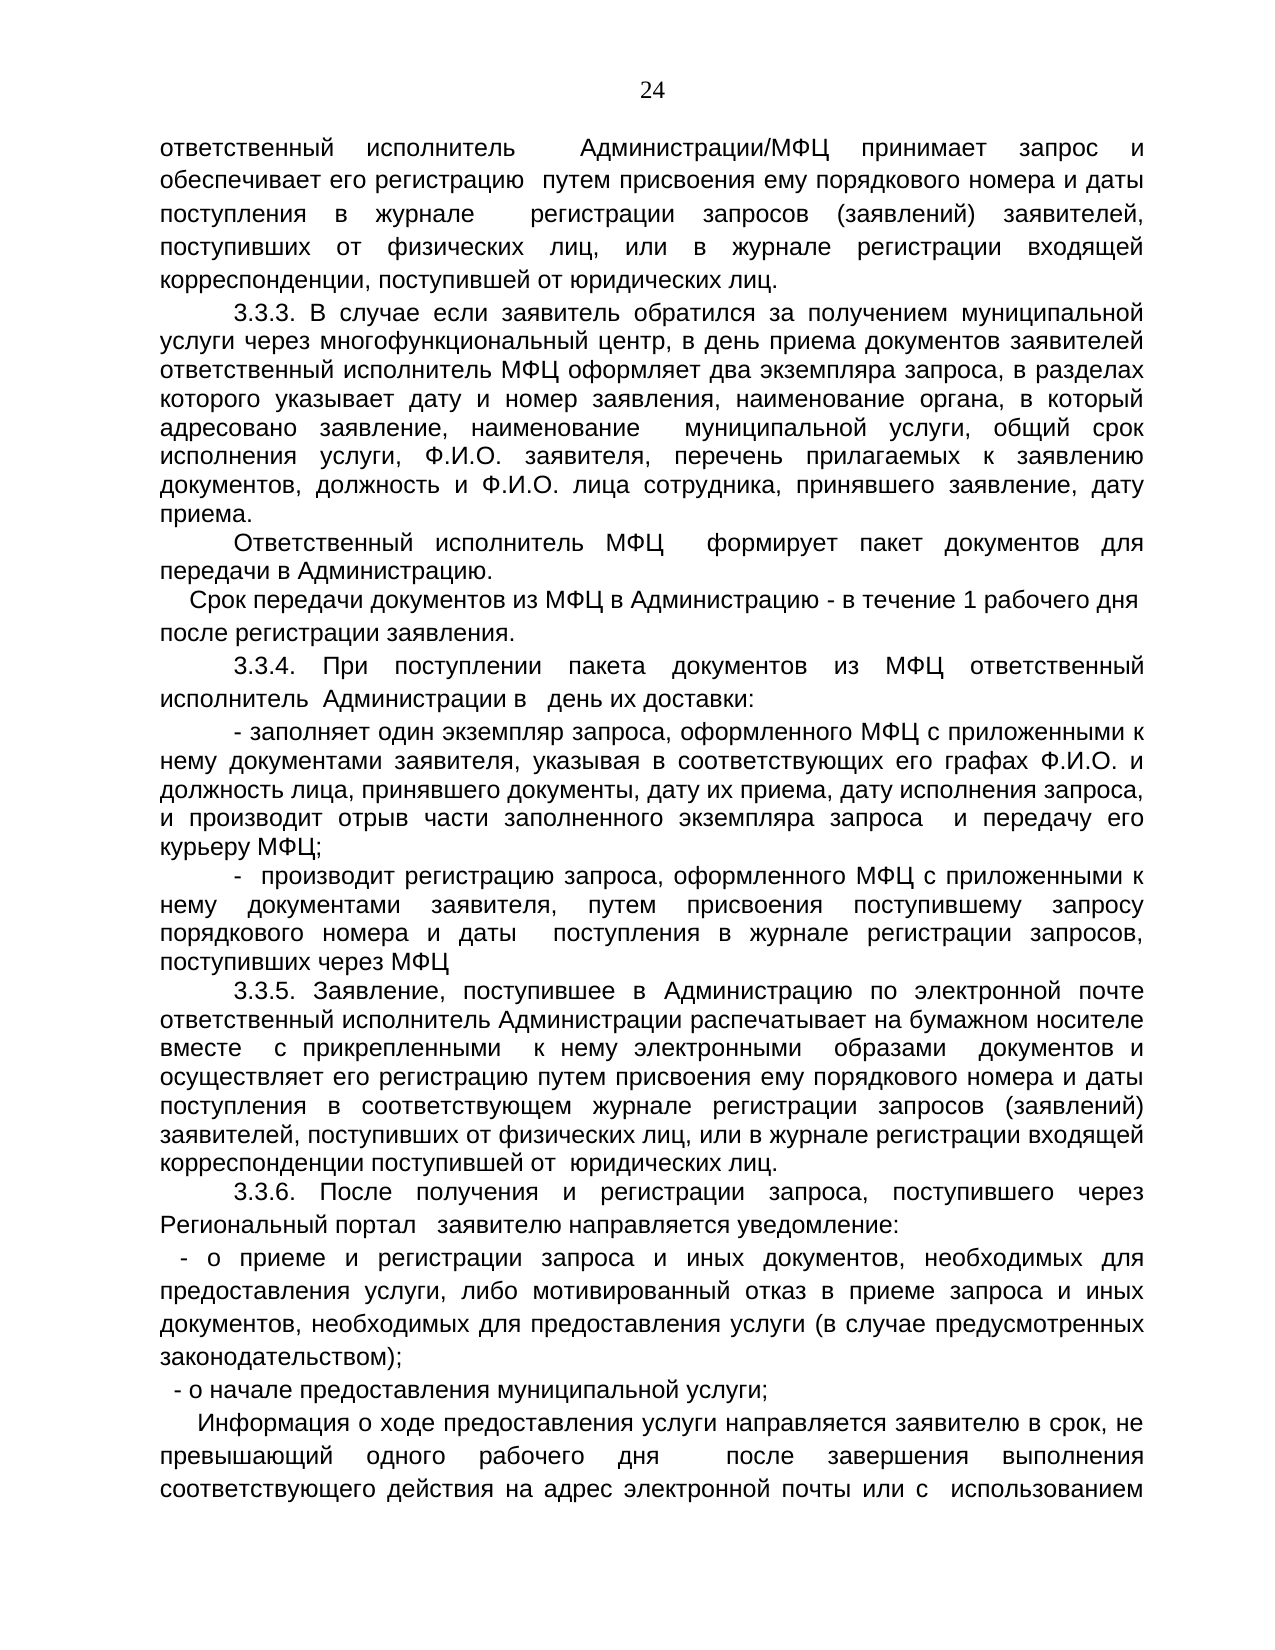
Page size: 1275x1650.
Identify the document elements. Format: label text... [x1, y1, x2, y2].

text 3.3.4. При поступлении пакета документов из МФЦ ответственный исполнитель Администрации в день их доставки: [159, 651, 1145, 713]
text - производит регистрацию запроса, оформленного МФЦ с приложенными к нему документами заявителя, путем присвоения поступившему запросу порядкового номера и даты поступления в журнале регистрации запросов, поступивших через МФЦ [159, 861, 1145, 976]
text - о приеме и регистрации запроса и иных документов, необходимых для предоставления услуги, либо мотивированный отказ в приеме запроса и иных документов, необходимых для предоставления услуги (в случае предусмотренных законодательством); [159, 1243, 1145, 1371]
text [159, 1408, 1145, 1503]
text Ответственный исполнитель МФЦ формирует пакет документов для передачи в Администрацию. [159, 528, 1145, 585]
text Срок передачи документов из МФЦ в Администрацию - в течение 1 рабочего дня после регистрации заявления. [159, 585, 1145, 647]
text - о начале предоставления муниципальной услуги; [159, 1375, 1145, 1404]
text 3.3.5. Заявление, поступившее в Администрацию по электронной почте ответственный исполнитель Администрации распечатывает на бумажном носителе вместе с прикрепленными к нему электронными образами документов и осуществляет его регистрацию путем присвоения ему порядкового номера и даты поступления в соответствующем журнале регистрации запросов (заявлений) заявителей, поступивших от физических лиц, или в журнале регистрации входящей корреспонденции поступившей от юридических лиц. [159, 976, 1145, 1177]
text 3.3.6. После получения и регистрации запроса, поступившего через Региональный портал заявителю направляется уведомление: [159, 1177, 1145, 1239]
text - заполняет один экземпляр запроса, оформленного МФЦ с приложенными к нему документами заявителя, указывая в соответствующих его графах Ф.И.О. и должность лица, принявшего документы, дату их приема, дату исполнения запроса, и производит отрыв части заполненного экземпляра запроса и передачу его курьеру МФЦ; [159, 717, 1145, 861]
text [159, 132, 1145, 293]
text 3.3.3. В случае если заявитель обратился за получением муниципальной услуги через многофункциональный центр, в день приема документов заявителей ответственный исполнитель МФЦ оформляет два экземпляра запроса, в разделах которого указывает дату и номер заявления, наименование органа, в который адресовано заявление, наименование муниципальной услуги, общий срок исполнения услуги, Ф.И.О. заявителя, перечень прилагаемых к заявлению документов, должность и Ф.И.О. лица сотрудника, принявшего заявление, дату приема. [159, 298, 1145, 528]
